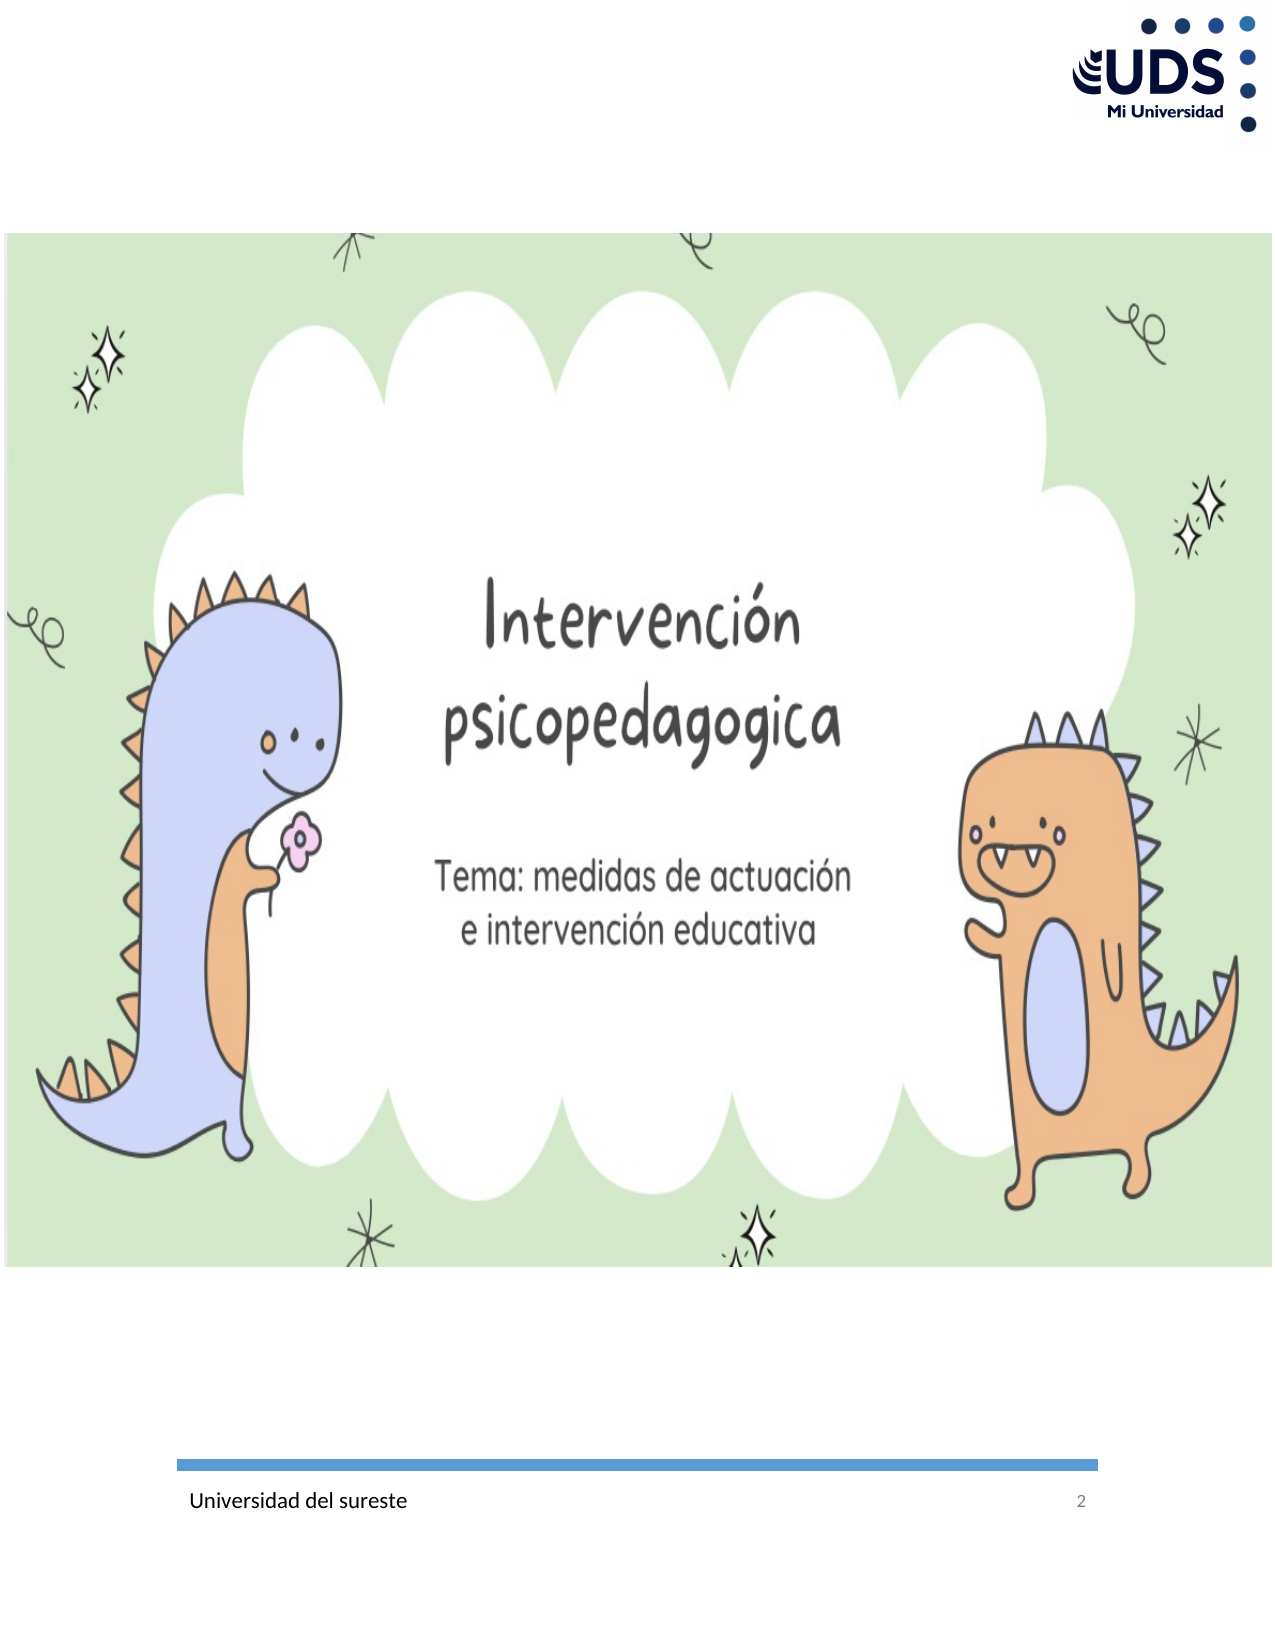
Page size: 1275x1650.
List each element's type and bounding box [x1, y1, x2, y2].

picture [1071, 2, 1272, 146]
picture [4, 233, 1272, 1267]
